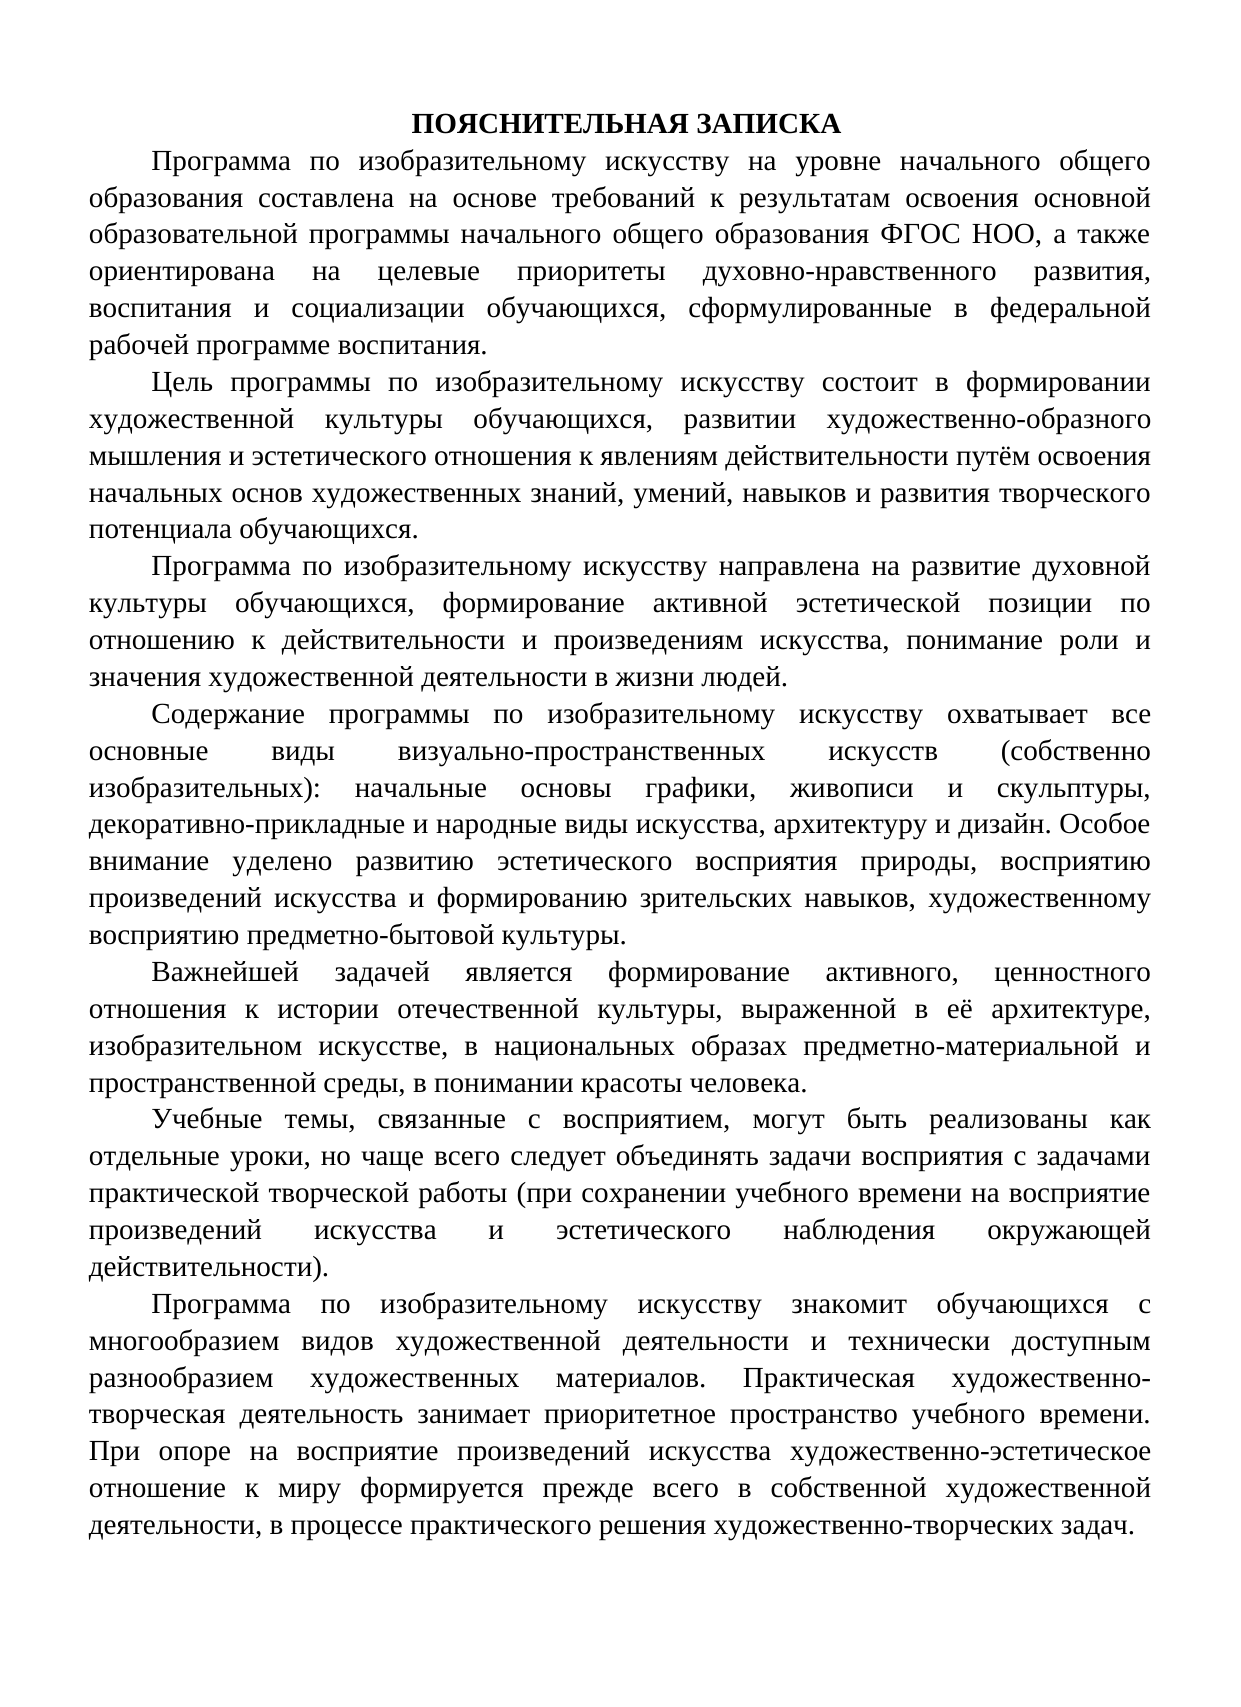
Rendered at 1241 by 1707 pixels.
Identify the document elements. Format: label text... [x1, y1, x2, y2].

text Важнейшей задачей является формирование активного, ценностного отношения к истории отечественной культуры, выраженной в её архитектуре, изобразительном искусстве, в национальных образах предметно-материальной и пространственной среды, в понимании красоты человека. [89, 954, 1152, 1098]
text Учебные темы, связанные с восприятием, могут быть реализованы как отдельные уроки, но чаще всего следует объединять задачи восприятия с задачами практической творческой работы (при сохранении учебного времени на восприятие произведений искусства и эстетического наблюдения окружающей действительности). [89, 1102, 1152, 1283]
text Программа по изобразительному искусству на уровне начального общего образования составлена на основе требований к результатам освоения основной образовательной программы начального общего образования ФГОС НОО, а также ориентирована на целевые приоритеты духовно-нравственного развития, воспитания и социализации обучающихся, сформулированные в федеральной рабочей программе воспитания. [89, 143, 1152, 361]
text Цель программы по изобразительному искусству состоит в формировании художественной культуры обучающихся, развитии художественно-образного мышления и эстетического отношения к явлениям действительности путём освоения начальных основ художественных знаний, умений, навыков и развития творческого потенциала обучающихся. [89, 364, 1152, 545]
text ПОЯСНИТЕЛЬНАЯ ЗАПИСКА [101, 106, 1152, 139]
text Программа по изобразительному искусству направлена на развитие духовной культуры обучающихся, формирование активной эстетической позиции по отношению к действительности и произведениям искусства, понимание роли и значения художественной деятельности в жизни людей. [89, 548, 1152, 693]
text Программа по изобразительному искусству знакомит обучающихся с многообразием видов художественной деятельности и технически доступным разнообразием художественных материалов. Практическая художественно-творческая деятельность занимает приоритетное пространство учебного времени. При опоре на восприятие произведений искусства художественно-эстетическое отношение к миру формируется прежде всего в собственной художественной деятельности, в процессе практического решения художественно-творческих задач. [89, 1286, 1152, 1541]
text Содержание программы по изобразительному искусству охватывает все основные виды визуально-пространственных искусств (собственно изобразительных): начальные основы графики, живописи и скульптуры, декоративно-прикладные и народные виды искусства, архитектуру и дизайн. Особое внимание уделено развитию эстетического восприятия природы, восприятию произведений искусства и формированию зрительских навыков, художественному восприятию предметно-бытовой культуры. [89, 696, 1152, 951]
